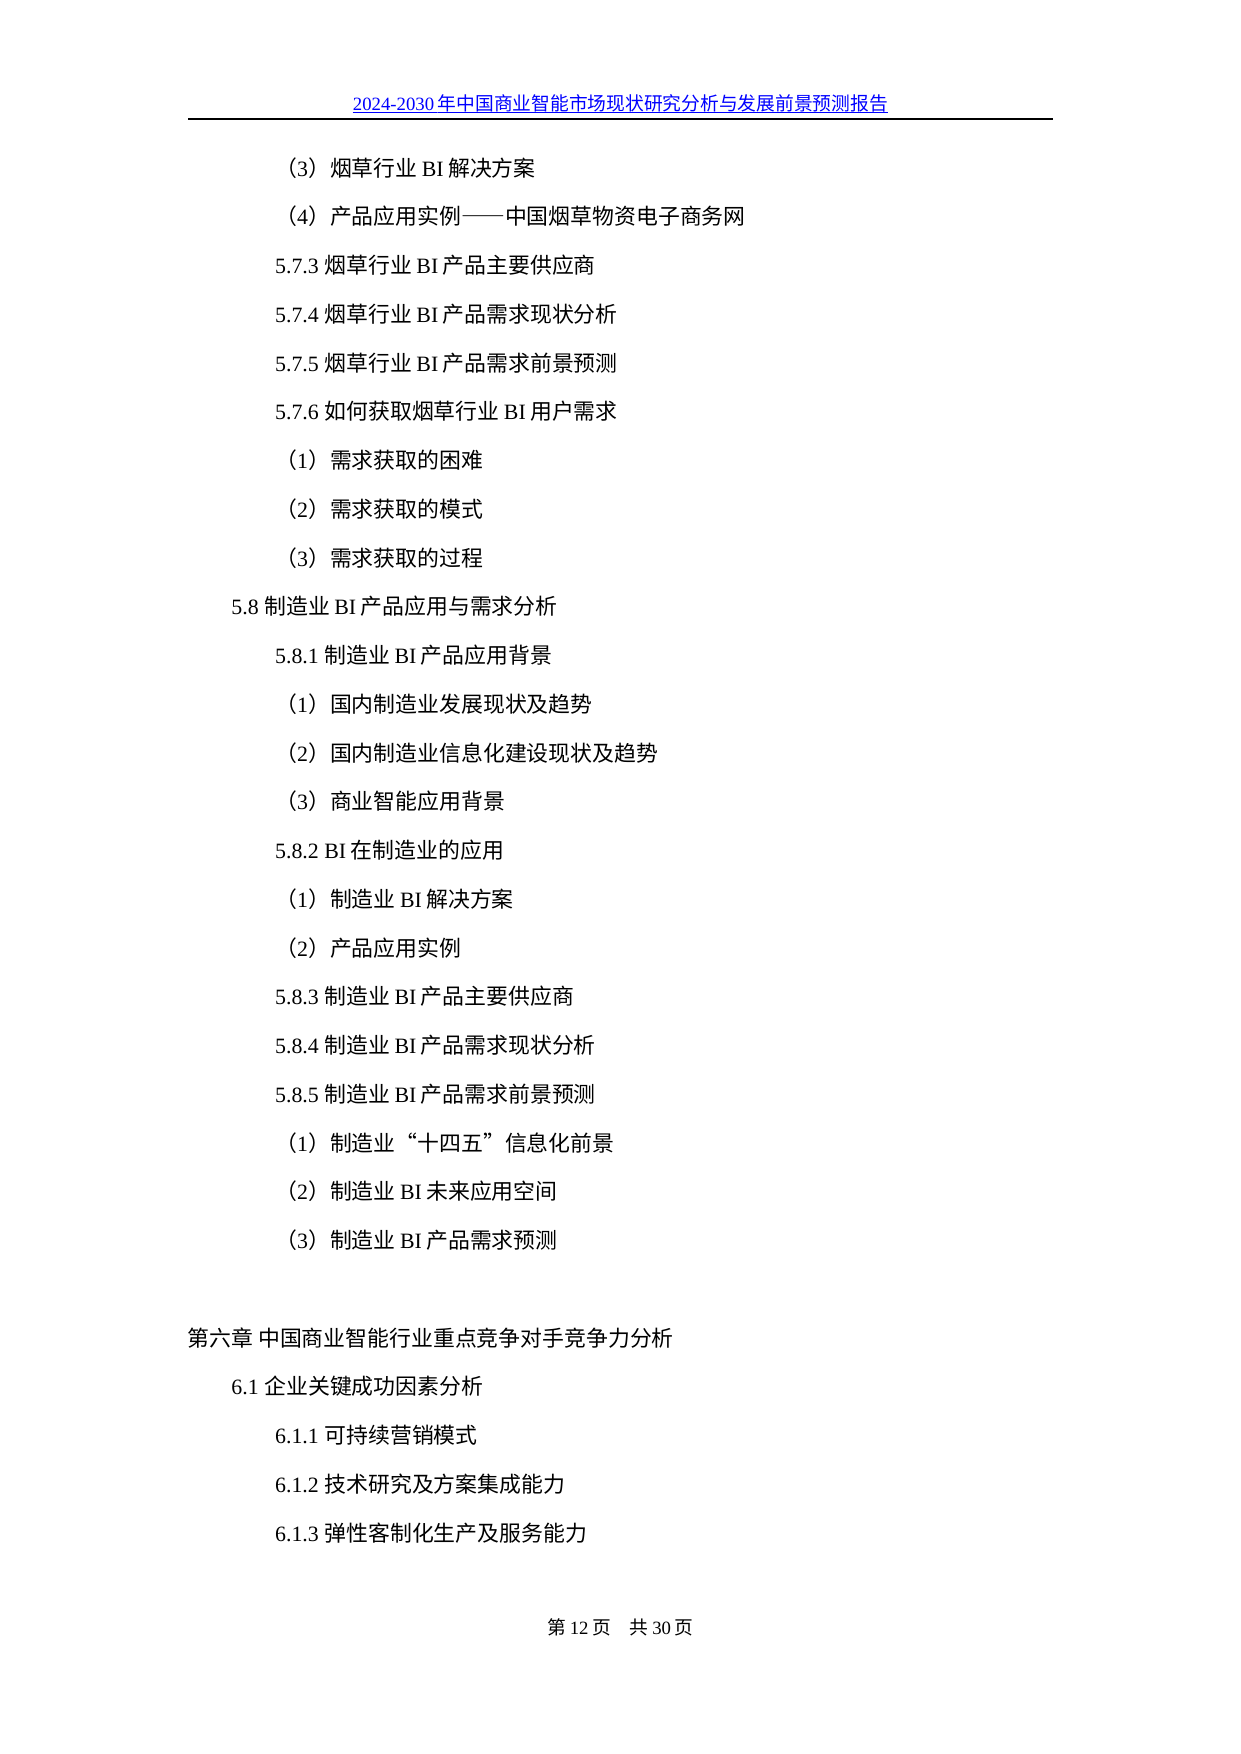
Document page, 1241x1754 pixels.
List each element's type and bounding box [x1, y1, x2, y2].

text [187, 150, 1053, 1548]
